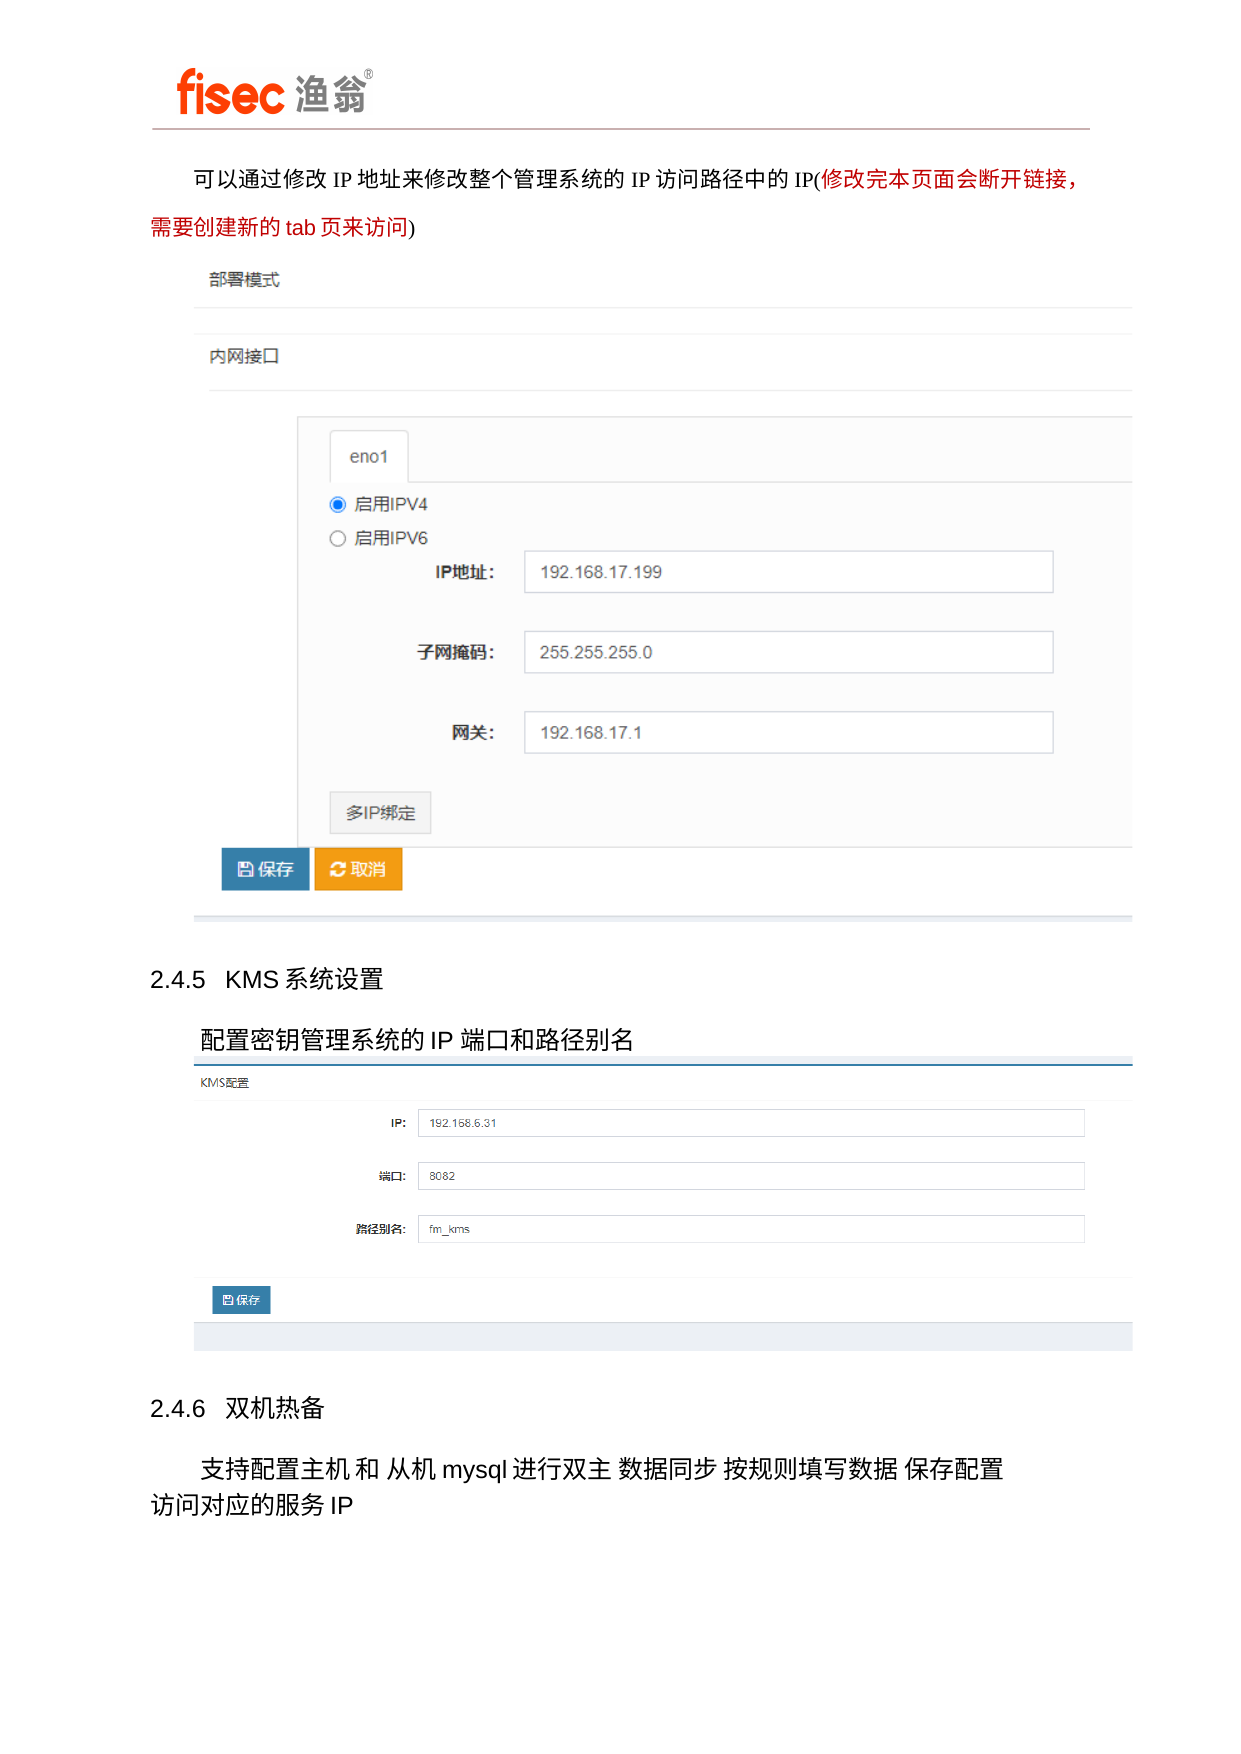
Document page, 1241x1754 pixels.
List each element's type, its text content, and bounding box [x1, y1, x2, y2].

picture [176, 67, 373, 115]
picture [152, 126, 1090, 131]
text 支持配置主机 和 从机 mysql进行双主 数据同步 按规则填写数据 保存配置 访问对应的服务IP [150, 1449, 1090, 1522]
subtitle 双机热备 [150, 1388, 1090, 1424]
text 配置密钥管理系统的IP 端口和路径别名 [150, 1020, 1090, 1057]
text 可以通过修改IP地址来修改整个管理系统的IP访问路径中的IP(修改完本页面会断开链接，需要创建新的tab页来访问) [150, 162, 1090, 241]
picture [193, 257, 1133, 922]
picture [193, 1056, 1133, 1351]
subtitle KMS系统设置 [150, 959, 1090, 995]
